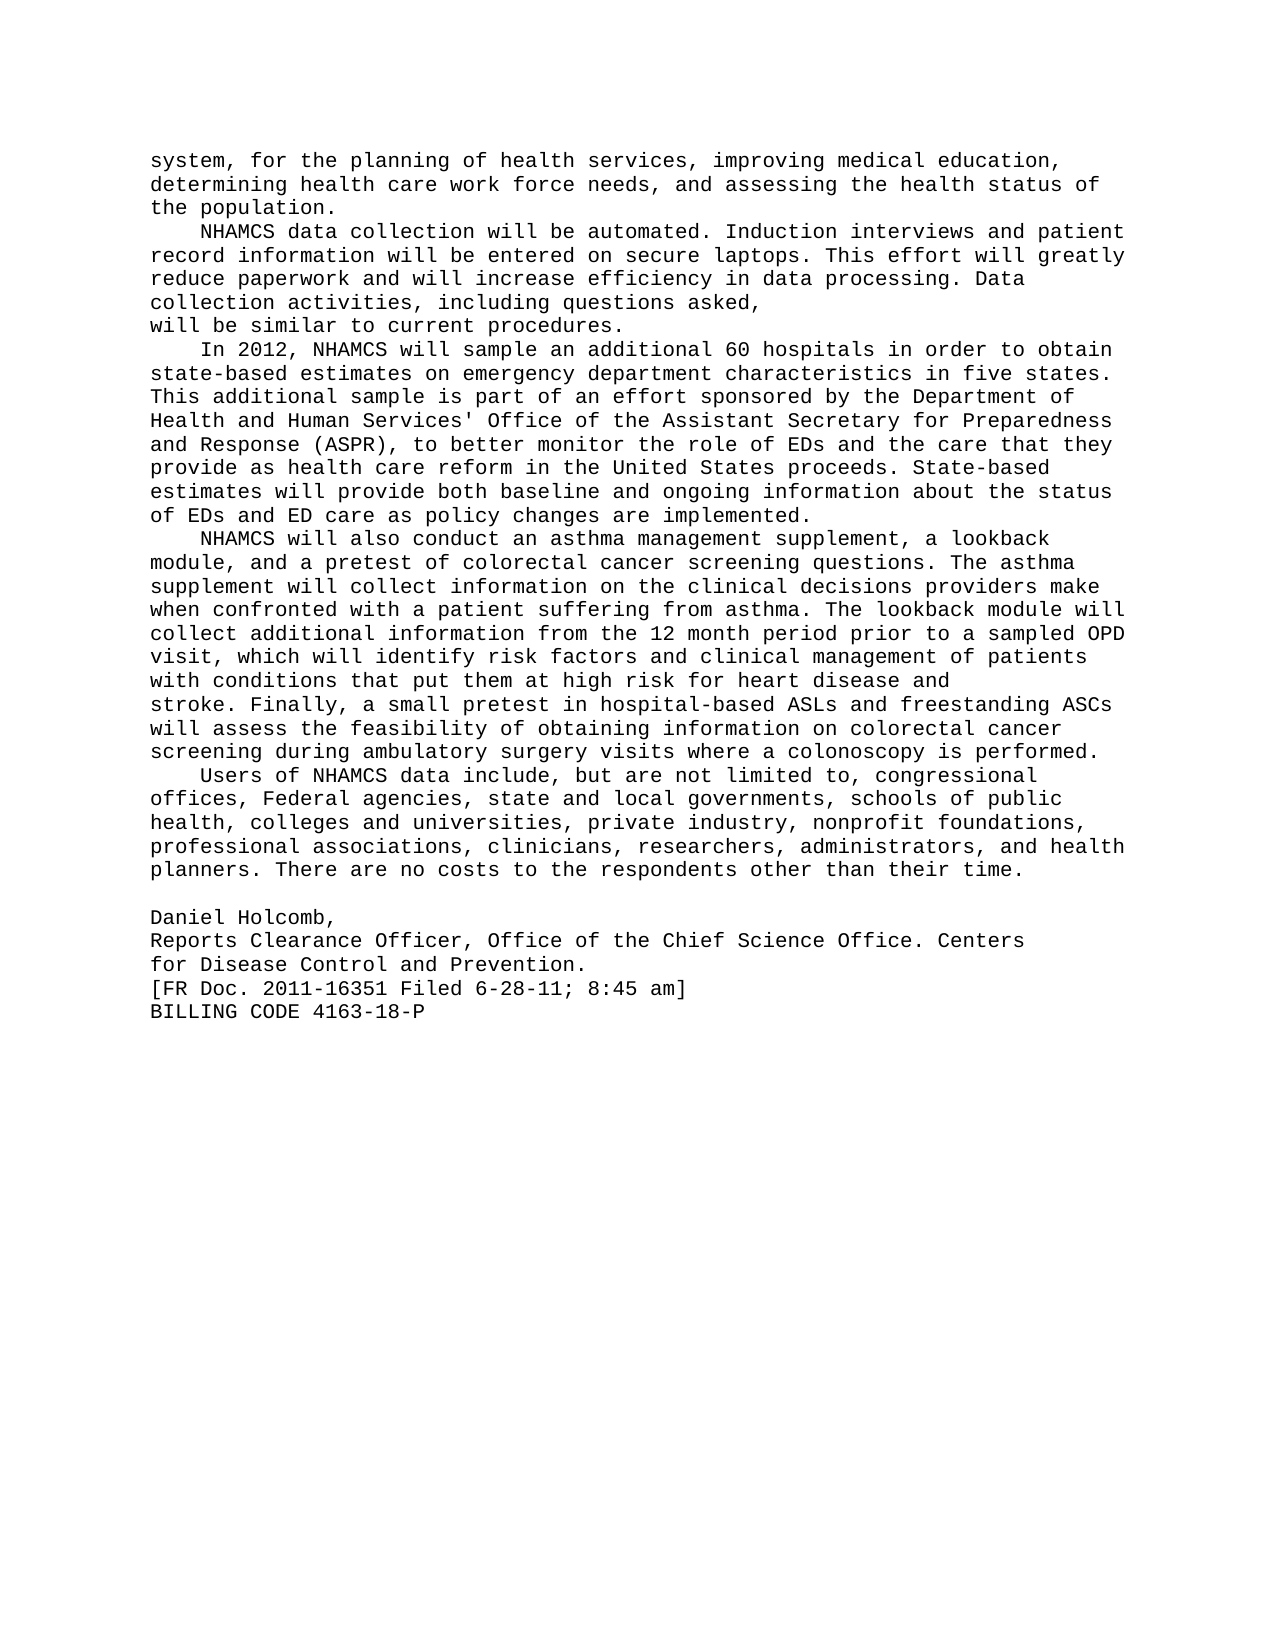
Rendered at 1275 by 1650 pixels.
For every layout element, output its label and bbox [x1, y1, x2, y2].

table_header [150, 150, 1125, 1048]
